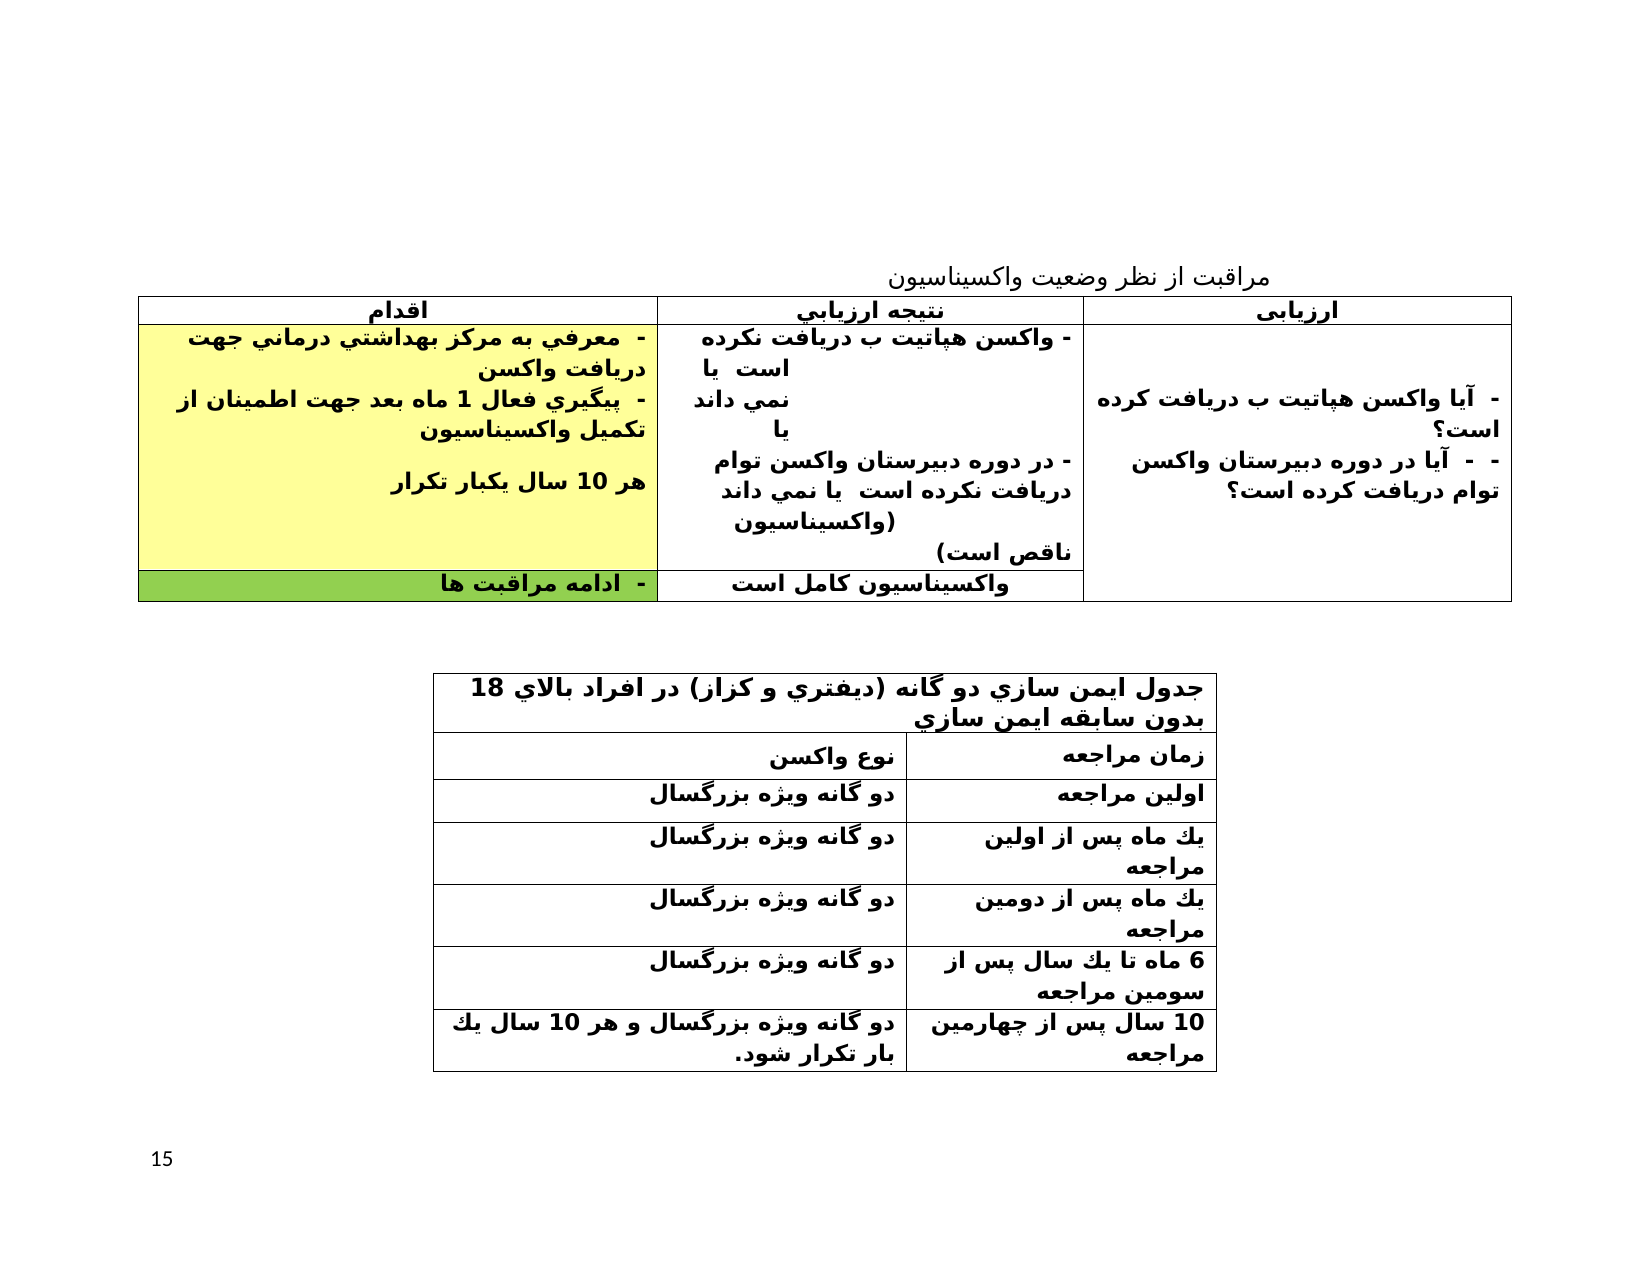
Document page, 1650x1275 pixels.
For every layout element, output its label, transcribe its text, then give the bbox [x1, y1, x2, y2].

text مراقبت از نظر وضعيت واكسيناسيون [150, 262, 1500, 291]
table_cell - معرفي به مركز بهداشتي درماني جهت دريافت واكسن - پيگيري فعال 1 ماه بعد جهت اطمينان از تكميل واكسيناسيون هر 10 سال يكبار تكرار [139, 325, 657, 569]
table_cell 10 سال پس از چهارمين مراجعه [907, 1010, 1216, 1071]
table_cell زمان مراجعه [907, 733, 1216, 779]
table_header اقدام [139, 297, 657, 323]
table_cell واكسيناسيون كامل است [658, 571, 1083, 601]
table_cell - ادامه مراقبت ها [139, 571, 657, 601]
table_header نتيجه ارزيابي [658, 297, 1083, 323]
table_cell نوع واكسن [434, 733, 906, 779]
table_cell يك ماه پس از اولين مراجعه [907, 823, 1216, 884]
table_cell دو گانه ويژه بزرگسال و هر 10 سال يك بار تكرار شود. [434, 1010, 906, 1071]
table_cell دو گانه ويژه بزرگسال [434, 780, 906, 822]
table_cell اولين مراجعه [907, 780, 1216, 822]
table_header ارزيابی [1084, 297, 1511, 323]
table_cell دو گانه ويژه بزرگسال [434, 823, 906, 884]
table_cell دو گانه ويژه بزرگسال [434, 885, 906, 946]
table_header جدول ايمن سازي دو گانه (ديفتري و كزاز) در افراد بالاي 18 بدون سابقه ايمن سازي [434, 674, 1216, 732]
table_cell - واكسن هپاتيت ب دريافت نكرده است يا نمي داند يا - در دوره دبيرستان واكسن توام دريافت نكرده است يا نمي داند (واكسيناسيون ناقص است) [658, 325, 1083, 569]
table_cell يك ماه پس از دومين مراجعه [907, 885, 1216, 946]
table_cell - آيا واكسن هپاتيت ب دريافت كرده است؟ - - آيا در دوره دبيرستان واكسن توام دريافت كرده است؟ [1084, 325, 1511, 601]
table_cell دو گانه ويژه بزرگسال [434, 947, 906, 1008]
table_cell 6 ماه تا يك سال پس از سومين مراجعه [907, 947, 1216, 1008]
